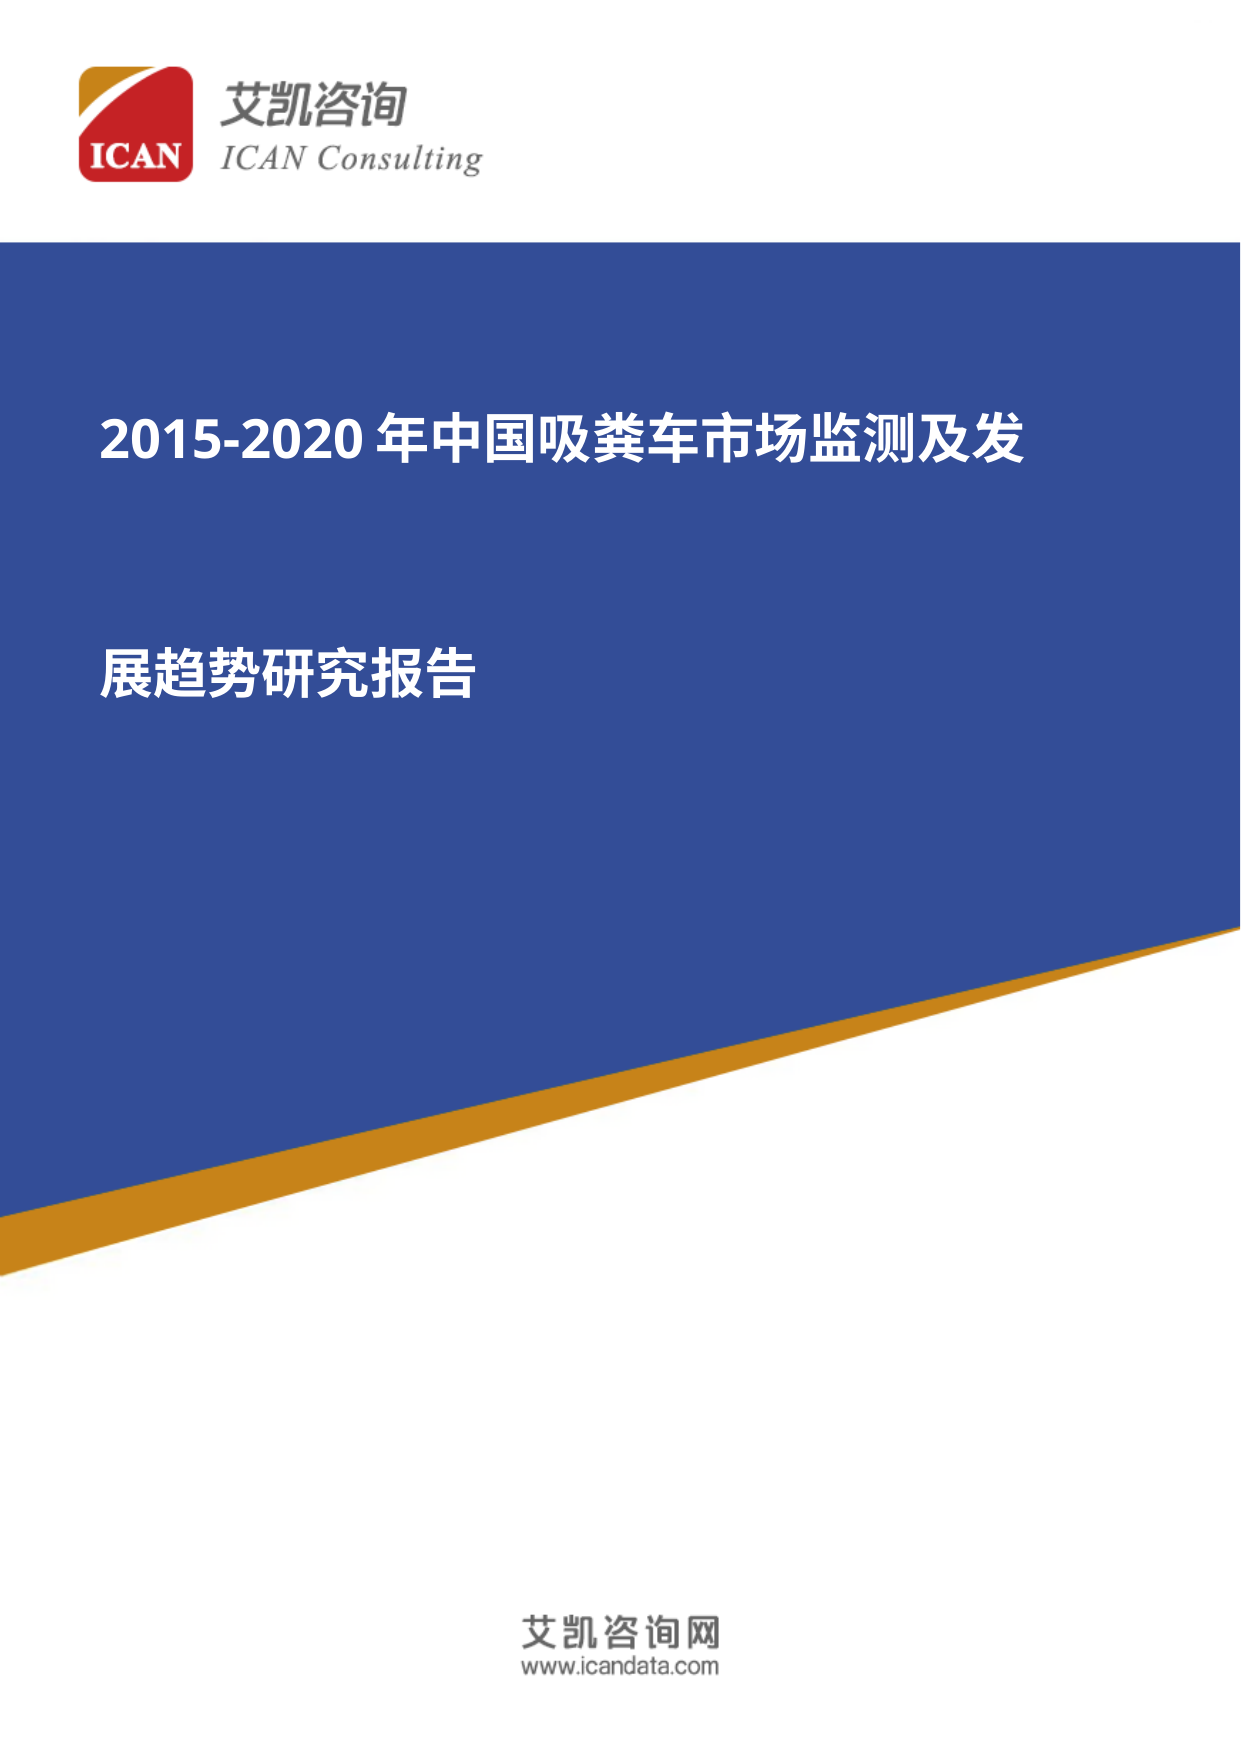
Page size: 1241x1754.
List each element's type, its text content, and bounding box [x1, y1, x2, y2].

picture [0, 5, 1241, 1754]
subtitle 2015-2020年中国吸粪车市场监测及发展趋势研究报告 [99, 386, 1053, 718]
